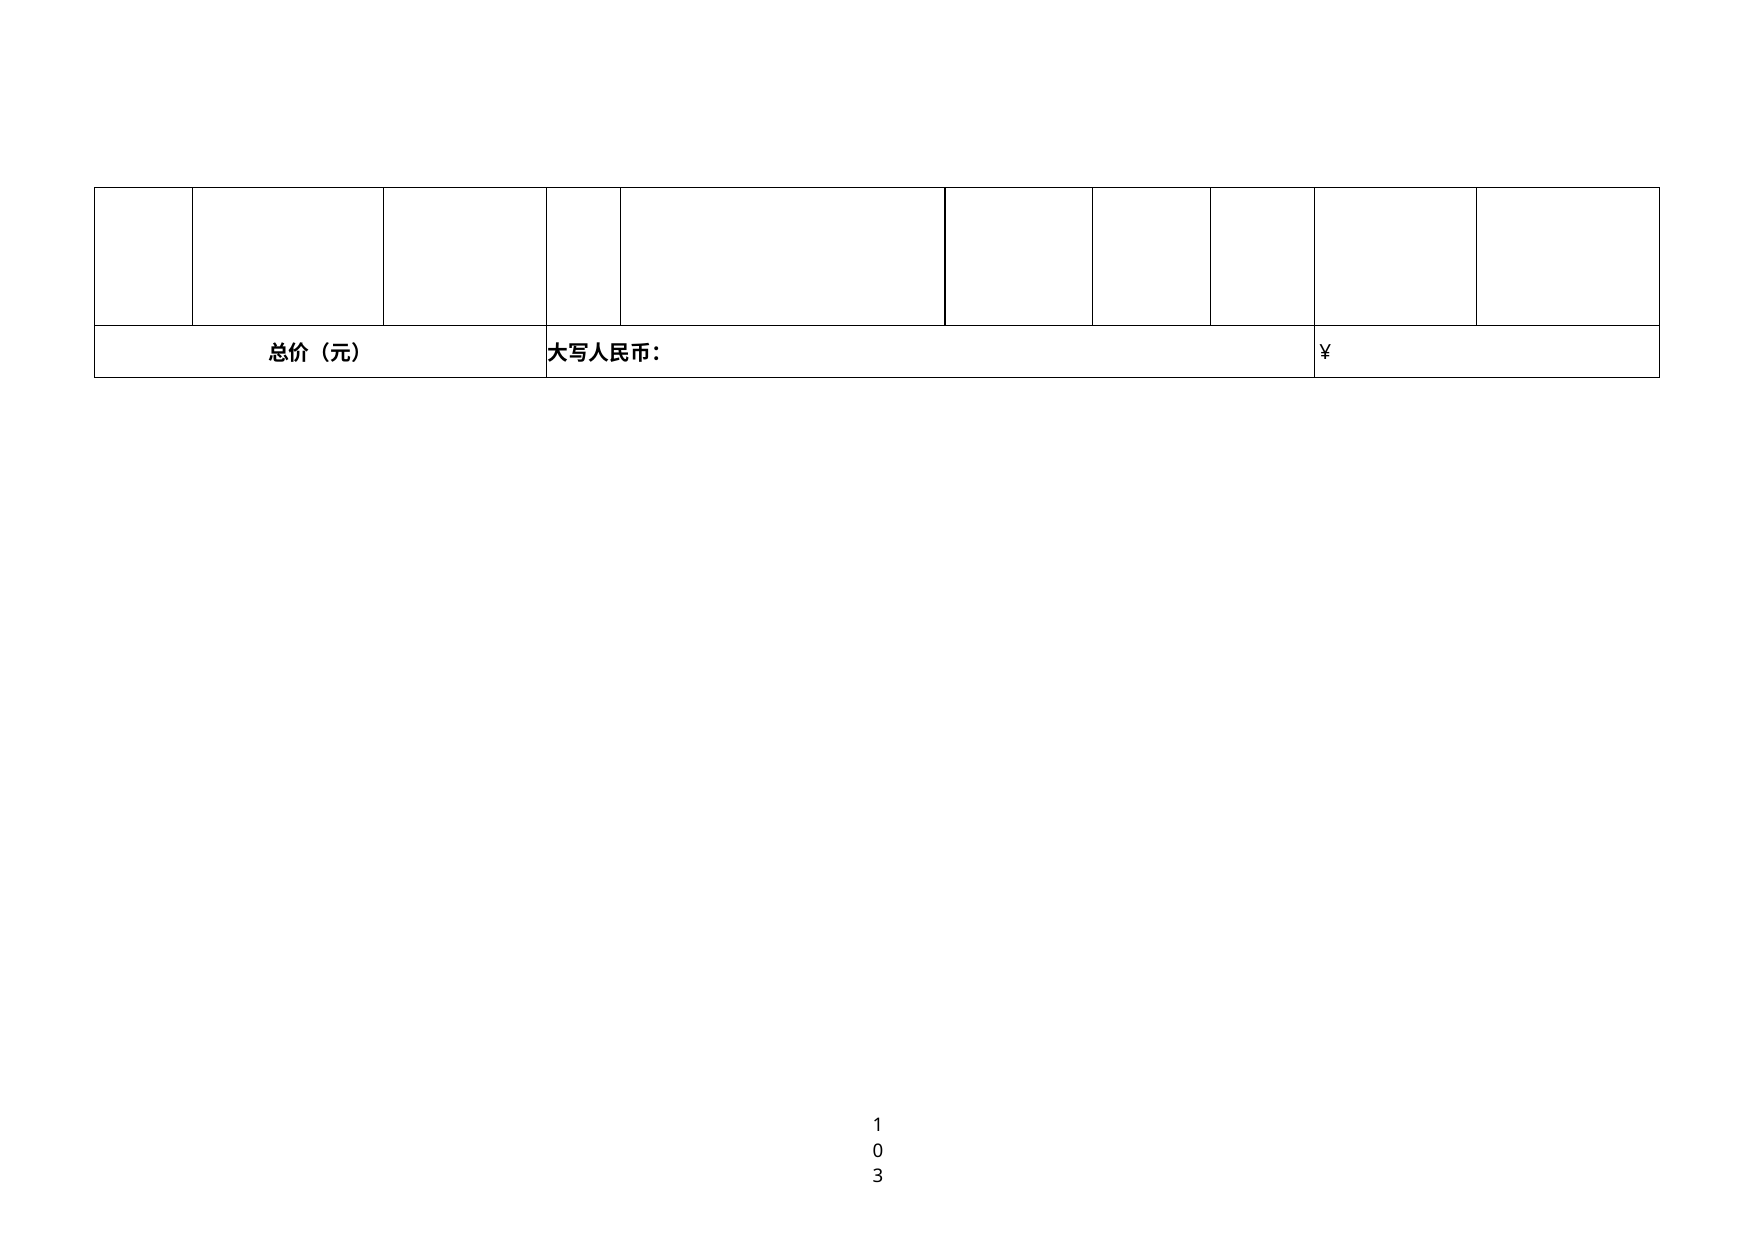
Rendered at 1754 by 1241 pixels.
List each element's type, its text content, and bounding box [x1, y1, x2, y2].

table_cell [946, 188, 1092, 325]
table_cell [1315, 188, 1476, 325]
table_cell [95, 188, 192, 325]
table_cell [1093, 188, 1210, 325]
table_cell 大写人民币： [547, 326, 1314, 377]
table_cell [193, 188, 383, 325]
table_cell [1211, 188, 1314, 325]
table_cell [1477, 188, 1659, 325]
table_cell [547, 188, 620, 325]
table_cell [384, 188, 546, 325]
table_cell 总价（元） [95, 326, 546, 377]
table_cell ¥ [1315, 326, 1659, 377]
table_cell [621, 188, 944, 325]
